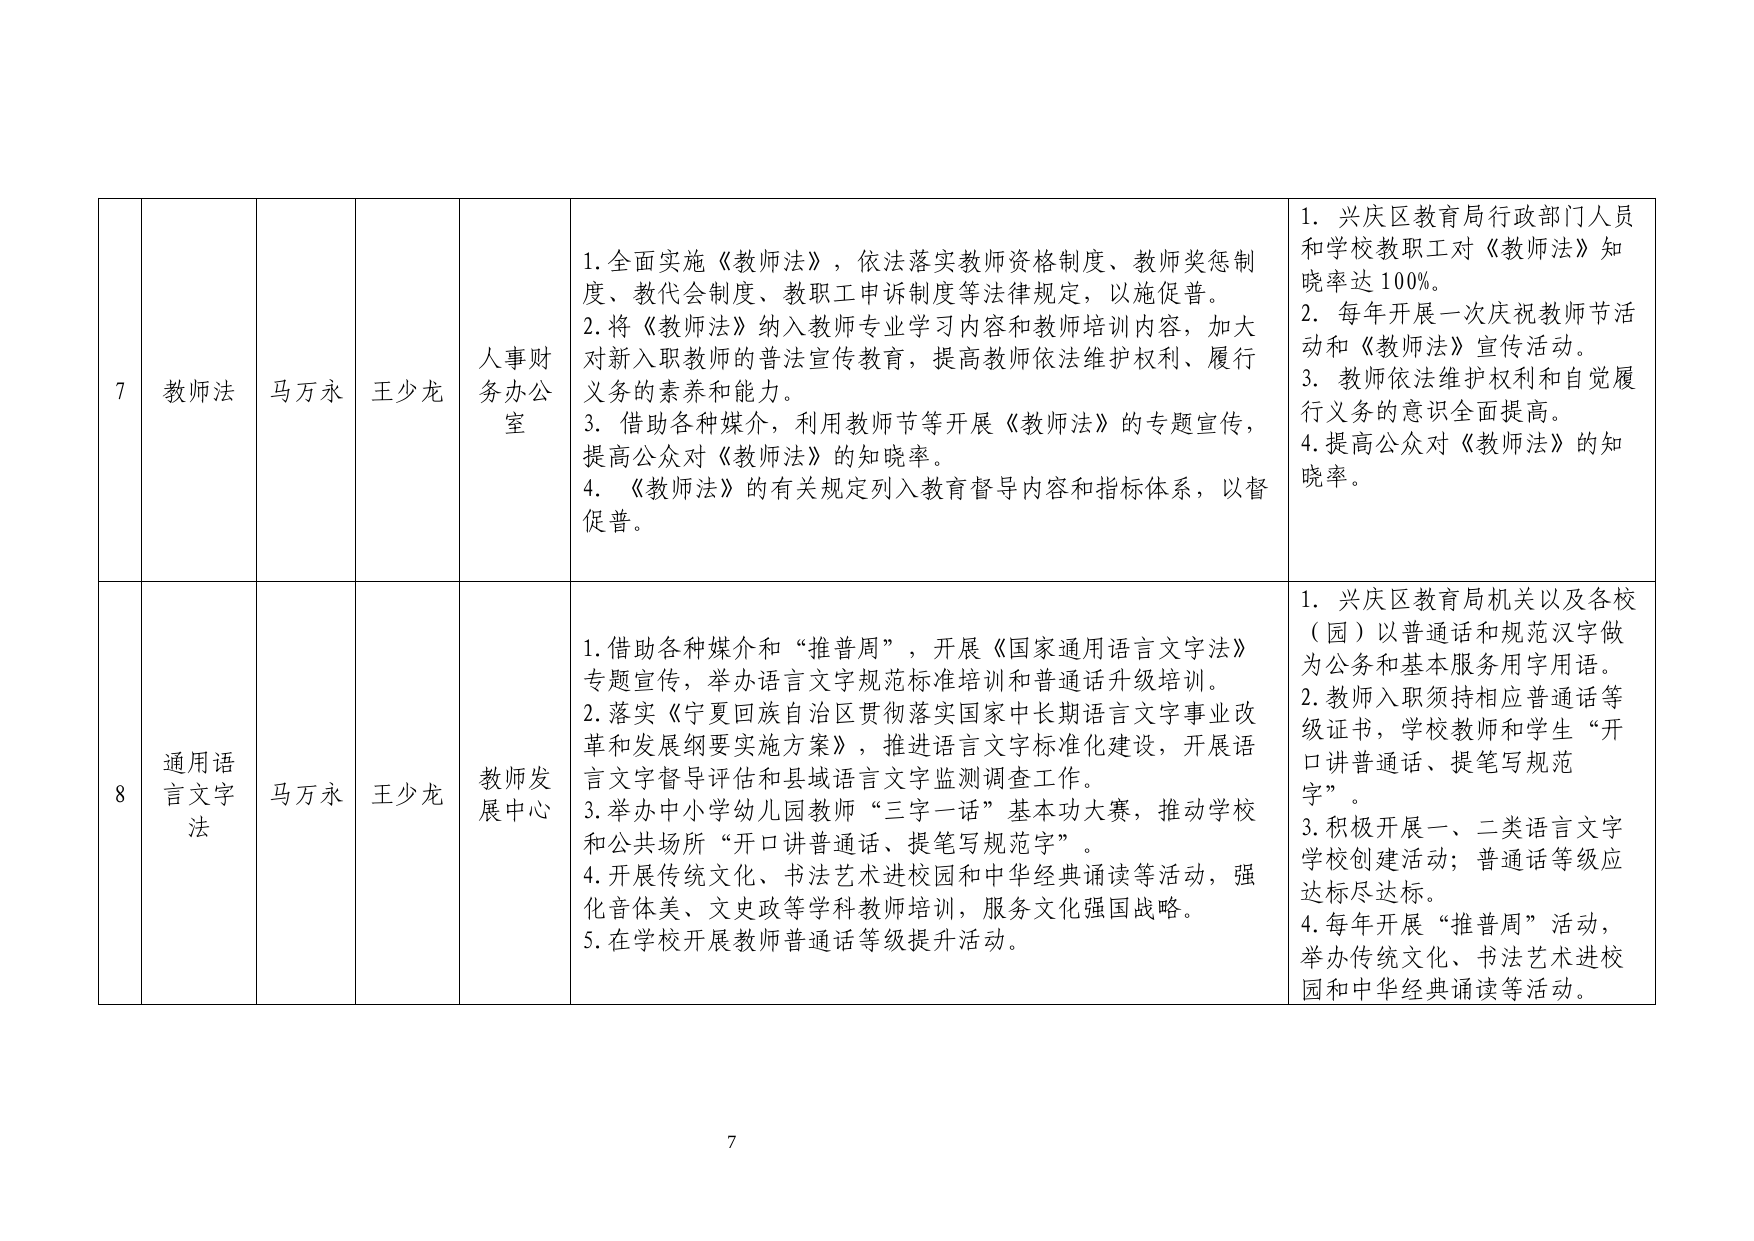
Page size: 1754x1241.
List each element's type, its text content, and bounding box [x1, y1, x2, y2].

table_cell 教师法 [142, 199, 256, 581]
table_cell 7 [99, 199, 141, 581]
table_cell 1．兴庆区教育局机关以及各校（园）以普通话和规范汉字做为公务和基本服务用字用语。 2.教师入职须持相应普通话等级证书，学校教师和学生“开口讲普通话、提笔写规范字”。 3.积极开展一、二类语言文字学校创建活动；普通话等级应达标尽达标。 4.每年开展“推普周”活动，举办传统文化、书法艺术进校园和中华经典诵读等活动。 [1289, 582, 1655, 1004]
table_cell 8 [99, 582, 141, 1004]
table_cell 1.借助各种媒介和“推普周”，开展《国家通用语言文字法》专题宣传，举办语言文字规范标准培训和普通话升级培训。 2.落实《宁夏回族自治区贯彻落实国家中长期语言文字事业改革和发展纲要实施方案》，推进语言文字标准化建设，开展语言文字督导评估和县域语言文字监测调查工作。 3.举办中小学幼儿园教师“三字一话”基本功大赛，推动学校和公共场所“开口讲普通话、提笔写规范字”。 4.开展传统文化、书法艺术进校园和中华经典诵读等活动，强化音体美、文史政等学科教师培训，服务文化强国战略。 5.在学校开展教师普通话等级提升活动。 [571, 582, 1288, 1004]
table_cell 1．兴庆区教育局行政部门人员和学校教职工对《教师法》知晓率达100%。 2．每年开展一次庆祝教师节活动和《教师法》宣传活动。 3．教师依法维护权利和自觉履行义务的意识全面提高。 4.提高公众对《教师法》的知晓率。 [1289, 199, 1655, 581]
table_cell 教师发展中心 [460, 582, 570, 1004]
table_cell 通用语言文字法 [142, 582, 256, 1004]
table_cell 1.全面实施《教师法》，依法落实教师资格制度、教师奖惩制度、教代会制度、教职工申诉制度等法律规定，以施促普。 2.将《教师法》纳入教师专业学习内容和教师培训内容，加大对新入职教师的普法宣传教育，提高教师依法维护权利、履行义务的素养和能力。 3．借助各种媒介，利用教师节等开展《教师法》的专题宣传，提高公众对《教师法》的知晓率。 4．《教师法》的有关规定列入教育督导内容和指标体系，以督促普。 [571, 199, 1288, 581]
table_cell 马万永 [257, 199, 355, 581]
table_cell 王少龙 [356, 199, 459, 581]
table_cell 王少龙 [356, 582, 459, 1004]
table_cell 马万永 [257, 582, 355, 1004]
table_cell 人事财务办公室 [460, 199, 570, 581]
